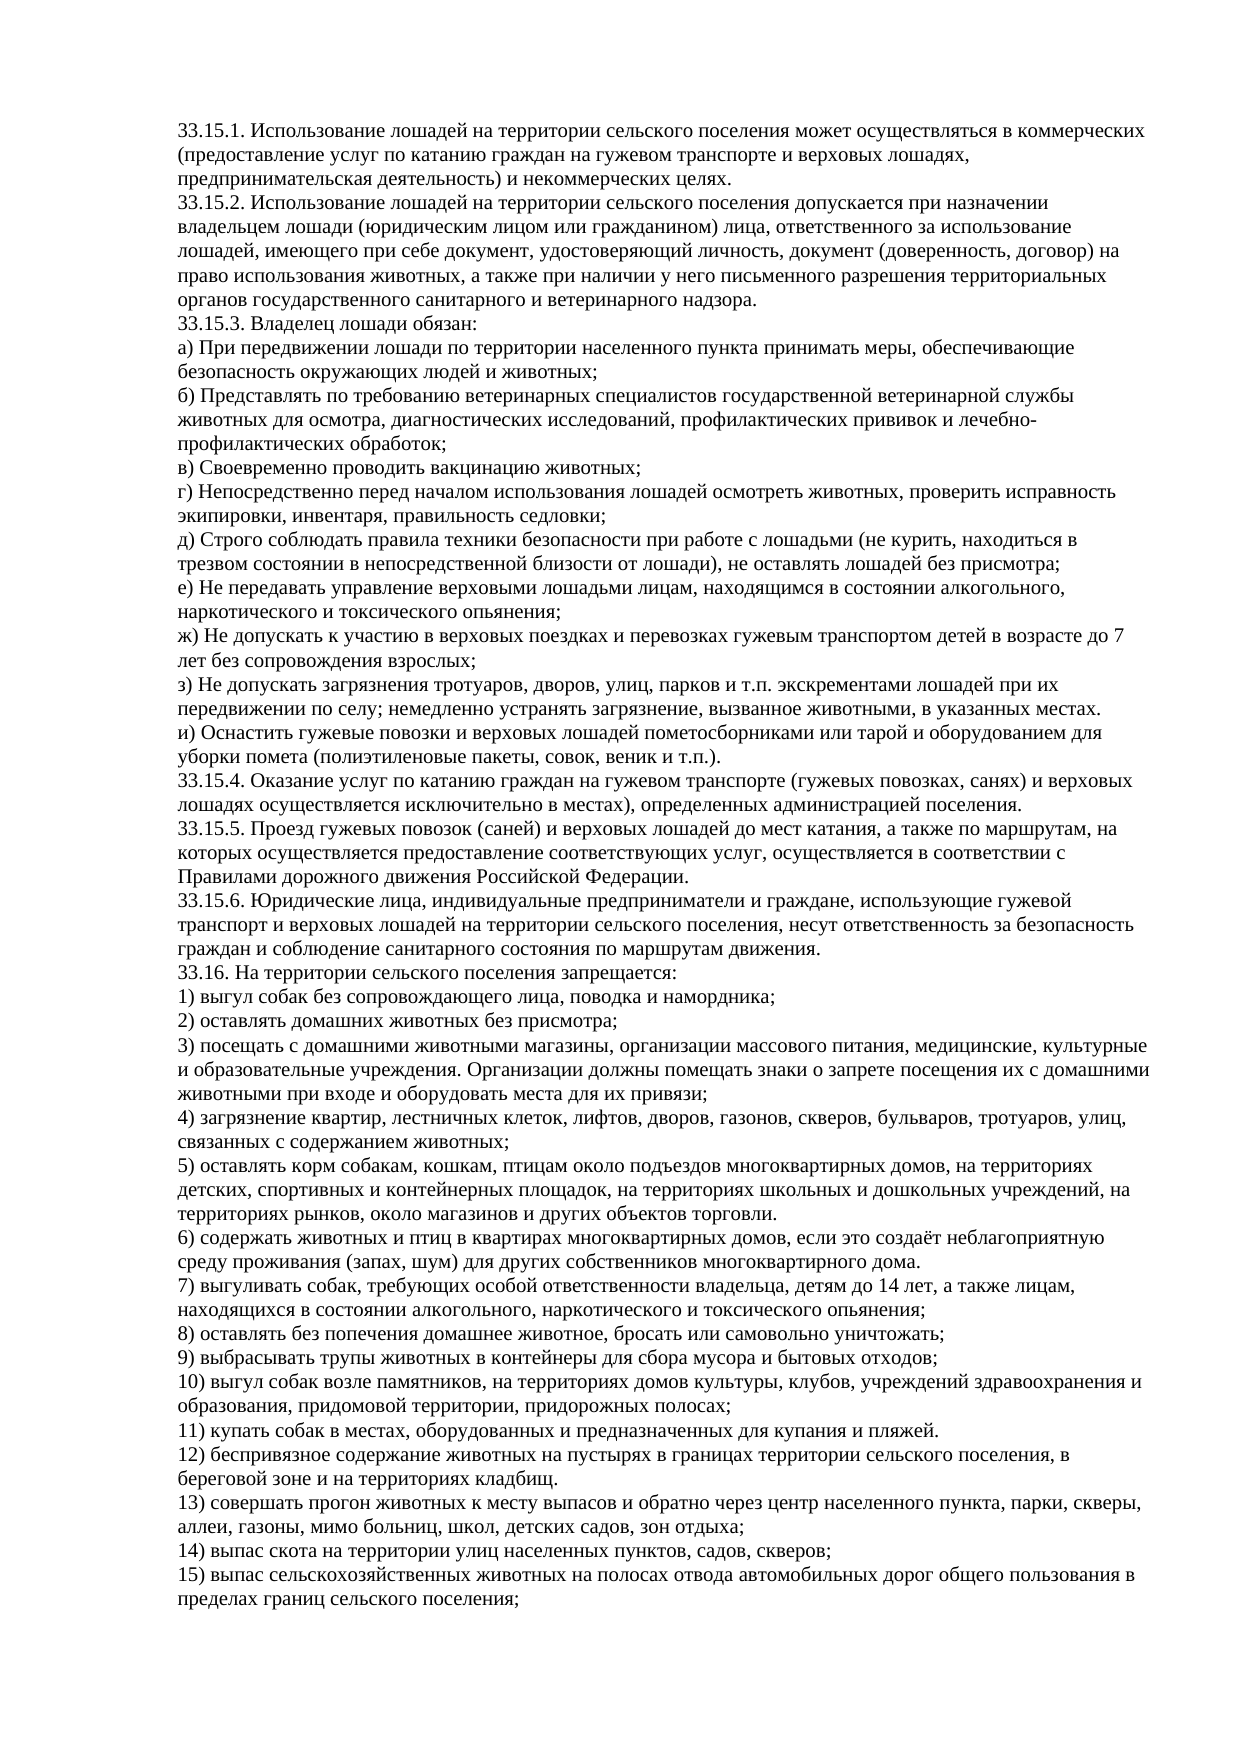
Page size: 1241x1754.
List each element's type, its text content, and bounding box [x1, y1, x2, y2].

text з) Не допускать загрязнения тротуаров, дворов, улиц, парков и т.п. экскрементами лошадей при их передвижении по селу; немедленно устранять загрязнение, вызванное животными, в указанных местах. [177, 672, 1152, 720]
text 8) оставлять без попечения домашнее животное, бросать или самовольно уничтожать; [177, 1321, 1152, 1345]
text 33.15.5. Проезд гужевых повозок (саней) и верховых лошадей до мест катания, а также по маршрутам, на которых осуществляется предоставление соответствующих услуг, осуществляется в соответствии с Правилами дорожного движения Российской Федерации. [177, 816, 1152, 888]
text 11) купать собак в местах, оборудованных и предназначенных для купания и пляжей. [177, 1417, 1152, 1442]
text 33.15.2. Использование лошадей на территории сельского поселения допускается при назначении владельцем лошади (юридическим лицом или гражданином) лица, ответственного за использование лошадей, имеющего при себе документ, удостоверяющий личность, документ (доверенность, договор) на право использования животных, а также при наличии у него письменного разрешения территориальных органов государственного санитарного и ветеринарного надзора. [177, 190, 1152, 311]
text е) Не передавать управление верховыми лошадьми лицам, находящимся в состоянии алкогольного, наркотического и токсического опьянения; [177, 575, 1152, 623]
text 14) выпас скота на территории улиц населенных пунктов, садов, скверов; [177, 1538, 1152, 1562]
text 7) выгуливать собак, требующих особой ответственности владельца, детям до 14 лет, а также лицам, находящихся в состоянии алкогольного, наркотического и токсического опьянения; [177, 1273, 1152, 1321]
text и) Оснастить гужевые повозки и верховых лошадей пометосборниками или тарой и оборудованием для уборки помета (полиэтиленовые пакеты, совок, веник и т.п.). [177, 720, 1152, 768]
text 9) выбрасывать трупы животных в контейнеры для сбора мусора и бытовых отходов; [177, 1345, 1152, 1369]
text 5) оставлять корм собакам, кошкам, птицам около подъездов многоквартирных домов, на территориях детских, спортивных и контейнерных площадок, на территориях школьных и дошкольных учреждений, на территориях рынков, около магазинов и других объектов торговли. [177, 1153, 1152, 1225]
text 10) выгул собак возле памятников, на территориях домов культуры, клубов, учреждений здравоохранения и образования, придомовой территории, придорожных полосах; [177, 1369, 1152, 1417]
text 12) беспривязное содержание животных на пустырях в границах территории сельского поселения, в береговой зоне и на территориях кладбищ. [177, 1442, 1152, 1490]
text 33.15.6. Юридические лица, индивидуальные предприниматели и граждане, использующие гужевой транспорт и верховых лошадей на территории сельского поселения, несут ответственность за безопасность граждан и соблюдение санитарного состояния по маршрутам движения. [177, 888, 1152, 960]
text 4) загрязнение квартир, лестничных клеток, лифтов, дворов, газонов, скверов, бульваров, тротуаров, улиц, связанных с содержанием животных; [177, 1105, 1152, 1153]
text 1) выгул собак без сопровождающего лица, поводка и намордника; [177, 984, 1152, 1008]
text 15) выпас сельскохозяйственных животных на полосах отвода автомобильных дорог общего пользования в пределах границ сельского поселения; [177, 1562, 1152, 1610]
text д) Строго соблюдать правила техники безопасности при работе с лошадьми (не курить, находиться в трезвом состоянии в непосредственной близости от лошади), не оставлять лошадей без присмотра; [177, 527, 1152, 575]
text 3) посещать с домашними животными магазины, организации массового питания, медицинские, культурные и образовательные учреждения. Организации должны помещать знаки о запрете посещения их с домашними животными при входе и оборудовать места для их привязи; [177, 1032, 1152, 1105]
text б) Представлять по требованию ветеринарных специалистов государственной ветеринарной службы животных для осмотра, диагностических исследований, профилактических прививок и лечебно-профилактических обработок; [177, 383, 1152, 455]
text 6) содержать животных и птиц в квартирах многоквартирных домов, если это создаёт неблагоприятную среду проживания (запах, шум) для других собственников многоквартирного дома. [177, 1225, 1152, 1273]
text 33.15.3. Владелец лошади обязан: [177, 311, 1152, 335]
text а) При передвижении лошади по территории населенного пункта принимать меры, обеспечивающие безопасность окружающих людей и животных; [177, 335, 1152, 383]
text 33.16. На территории сельского поселения запрещается: [177, 960, 1152, 984]
text 33.15.4. Оказание услуг по катанию граждан на гужевом транспорте (гужевых повозках, санях) и верховых лошадях осуществляется исключительно в местах), определенных администрацией поселения. [177, 768, 1152, 816]
text 2) оставлять домашних животных без присмотра; [177, 1008, 1152, 1032]
text г) Непосредственно перед началом использования лошадей осмотреть животных, проверить исправность экипировки, инвентаря, правильность седловки; [177, 479, 1152, 527]
text 33.15.1. Использование лошадей на территории сельского поселения может осуществляться в коммерческих (предоставление услуг по катанию граждан на гужевом транспорте и верховых лошадях, предпринимательская деятельность) и некоммерческих целях. [177, 118, 1152, 190]
text ж) Не допускать к участию в верховых поездках и перевозках гужевым транспортом детей в возрасте до 7 лет без сопровождения взрослых; [177, 623, 1152, 672]
text 13) совершать прогон животных к месту выпасов и обратно через центр населенного пункта, парки, скверы, аллеи, газоны, мимо больниц, школ, детских садов, зон отдыха; [177, 1490, 1152, 1538]
text в) Своевременно проводить вакцинацию животных; [177, 455, 1152, 479]
